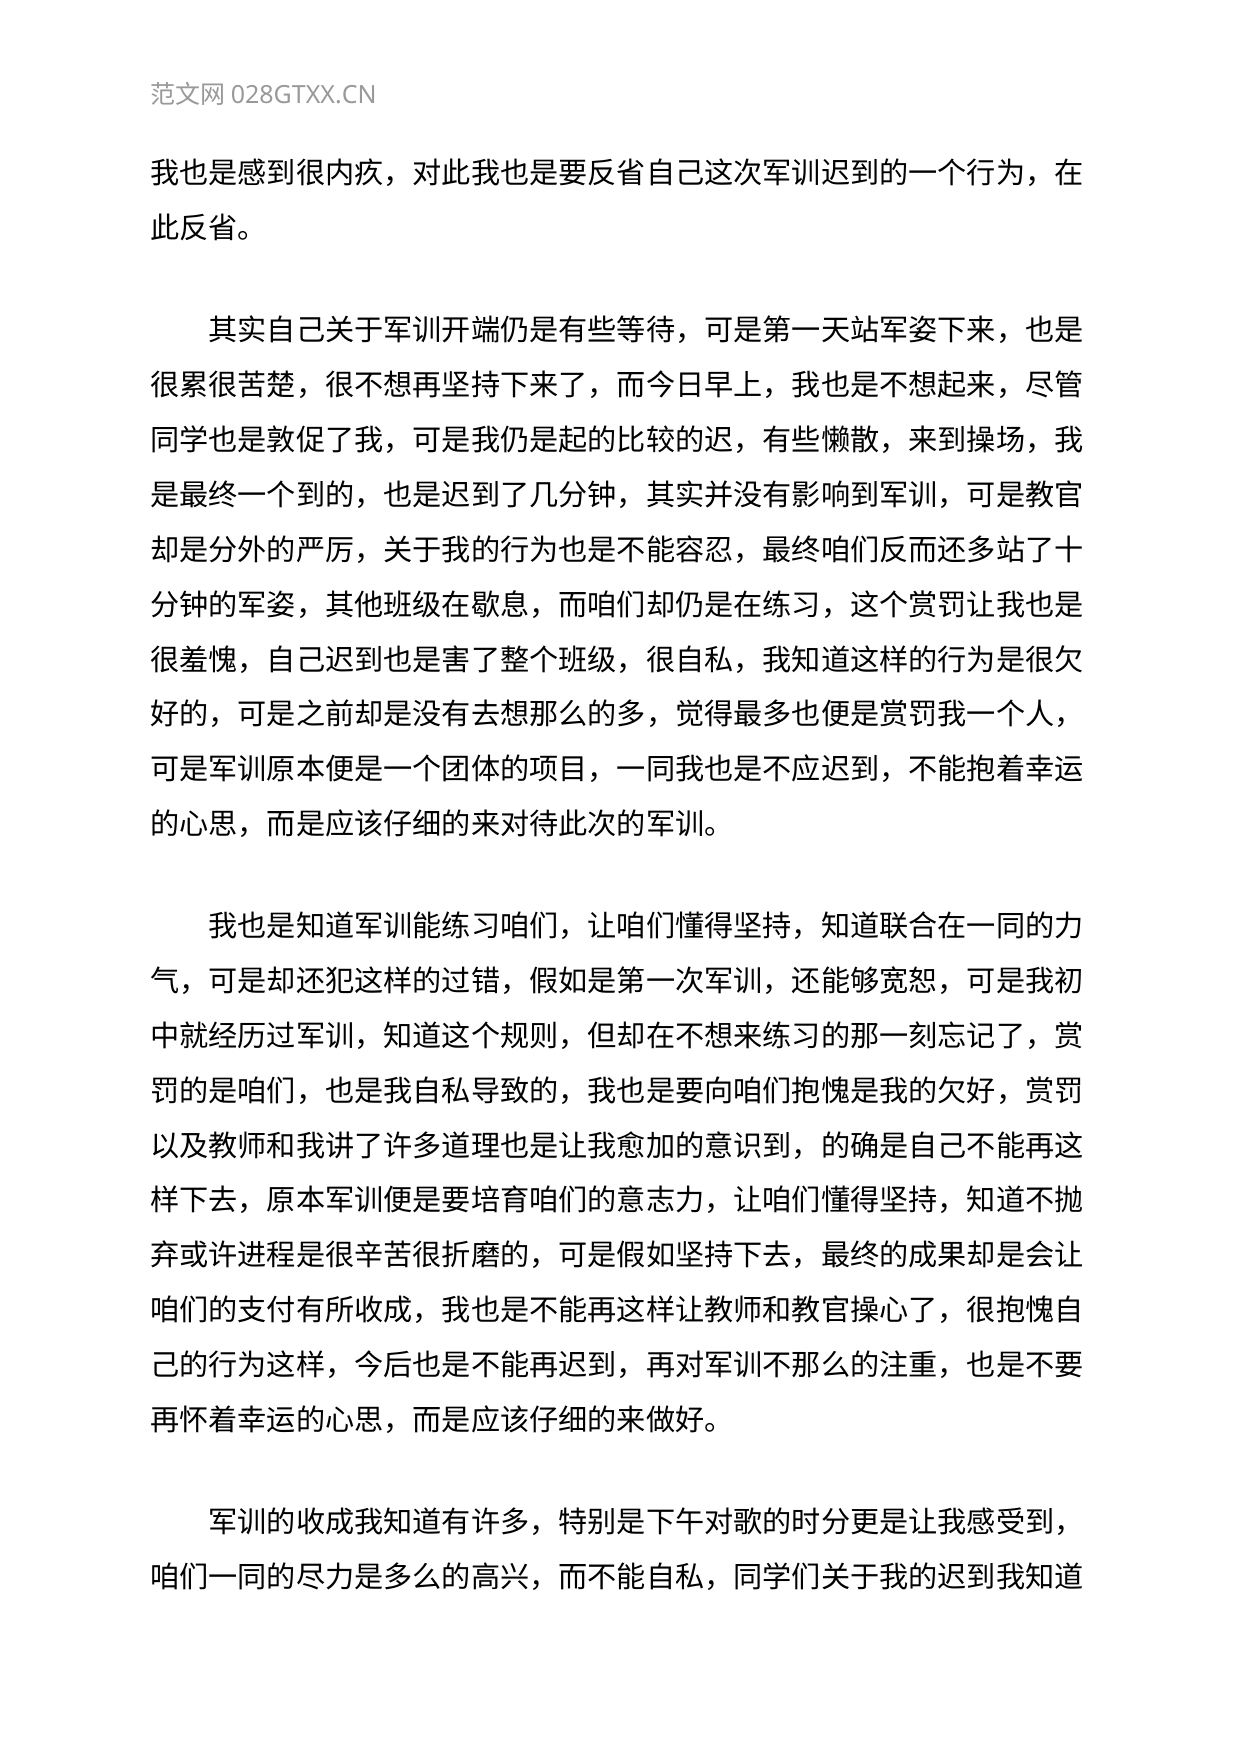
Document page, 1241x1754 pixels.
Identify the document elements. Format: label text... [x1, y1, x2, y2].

text 我也是知道军训能练习咱们，让咱们懂得坚持，知道联合在一同的力气，可是却还犯这样的过错，假如是第一次军训，还能够宽恕，可是我初中就经历过军训，知道这个规则，但却在不想来练习的那一刻忘记了，赏罚的是咱们，也是我自私导致的，我也是要向咱们抱愧是我的欠好，赏罚以及教师和我讲了许多道理也是让我愈加的意识到，的确是自己不能再这样下去，原本军训便是要培育咱们的意志力，让咱们懂得坚持，知道不抛弃或许进程是很辛苦很折磨的，可是假如坚持下去，最终的成果却是会让咱们的支付有所收成，我也是不能再这样让教师和教官操心了，很抱愧自己的行为这样，今后也是不能再迟到，再对军训不那么的注重，也是不要再怀着幸运的心思，而是应该仔细的来做好。 [150, 902, 1090, 1439]
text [150, 150, 1090, 247]
text 其实自己关于军训开端仍是有些等待，可是第一天站军姿下来，也是很累很苦楚，很不想再坚持下来了，而今日早上，我也是不想起来，尽管同学也是敦促了我，可是我仍是起的比较的迟，有些懒散，来到操场，我是最终一个到的，也是迟到了几分钟，其实并没有影响到军训，可是教官却是分外的严厉，关于我的行为也是不能容忍，最终咱们反而还多站了十分钟的军姿，其他班级在歇息，而咱们却仍是在练习，这个赏罚让我也是很羞愧，自己迟到也是害了整个班级，很自私，我知道这样的行为是很欠好的，可是之前却是没有去想那么的多，觉得最多也便是赏罚我一个人，可是军训原本便是一个团体的项目，一同我也是不应迟到，不能抱着幸运的心思，而是应该仔细的来对待此次的军训。 [150, 307, 1090, 843]
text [150, 1498, 1090, 1596]
